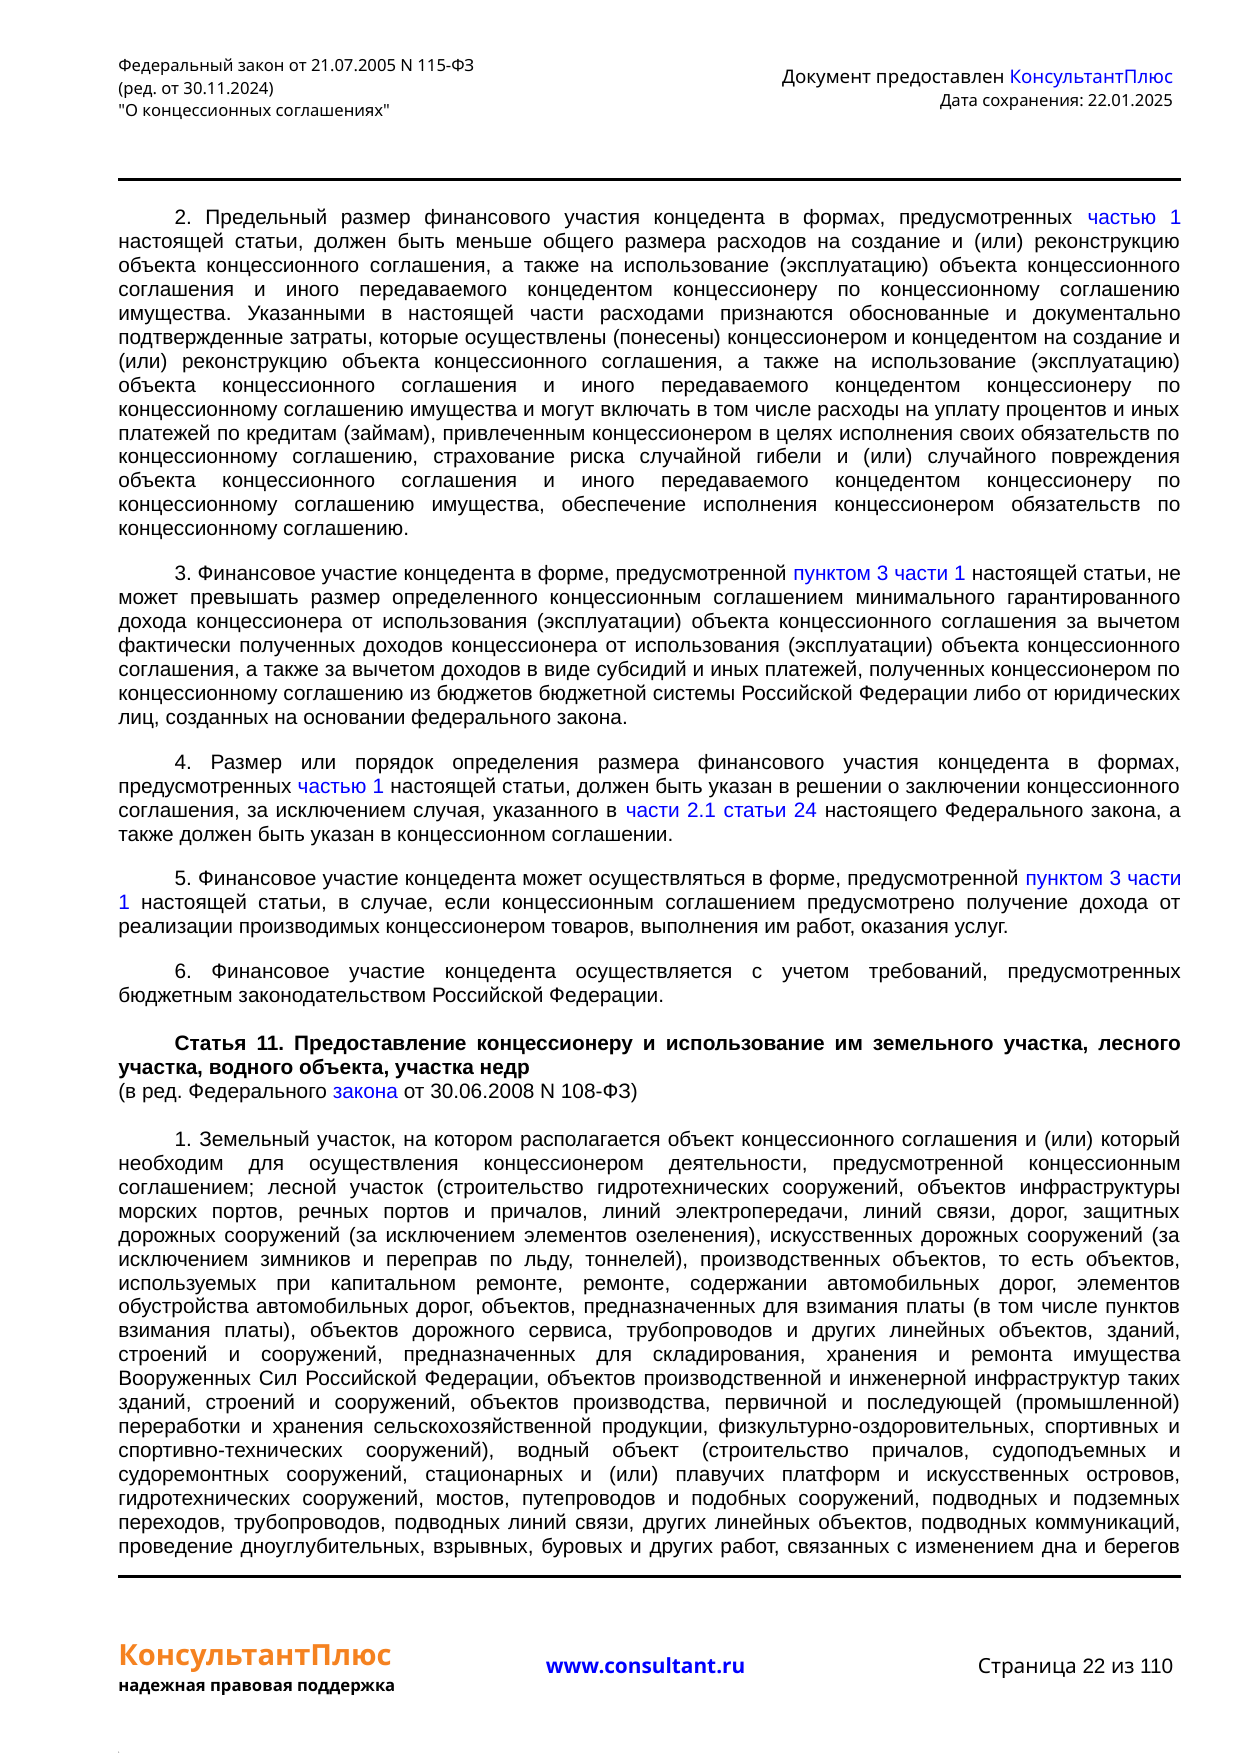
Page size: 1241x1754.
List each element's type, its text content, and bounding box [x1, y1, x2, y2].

text 3. Финансовое участие концедента в форме, предусмотренной пунктом 3 части 1 настоящей статьи, не может превышать размер определенного концессионным соглашением минимального гарантированного дохода концессионера от использования (эксплуатации) объекта концессионного соглашения за вычетом фактически полученных доходов концессионера от использования (эксплуатации) объекта концессионного соглашения, а также за вычетом доходов в виде субсидий и иных платежей, полученных концессионером по концессионному соглашению из бюджетов бюджетной системы Российской Федерации либо от юридических лиц, созданных на основании федерального закона. [118, 561, 1181, 729]
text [118, 1127, 1181, 1558]
text (в ред. Федерального закона от 30.06.2008 N 108-ФЗ) [118, 1079, 1181, 1103]
text 2. Предельный размер финансового участия концедента в формах, предусмотренных частью 1 настоящей статьи, должен быть меньше общего размера расходов на создание и (или) реконструкцию объекта концессионного соглашения, а также на использование (эксплуатацию) объекта концессионного соглашения и иного передаваемого концедентом концессионеру по концессионному соглашению имущества. Указанными в настоящей части расходами признаются обоснованные и документально подтвержденные затраты, которые осуществлены (понесены) концессионером и концедентом на создание и (или) реконструкцию объекта концессионного соглашения, а также на использование (эксплуатацию) объекта концессионного соглашения и иного передаваемого концедентом концессионеру по концессионному соглашению имущества и могут включать в том числе расходы на уплату процентов и иных платежей по кредитам (займам), привлеченным концессионером в целях исполнения своих обязательств по концессионному соглашению, страхование риска случайной гибели и (или) случайного повреждения объекта концессионного соглашения и иного передаваемого концедентом концессионеру по концессионному соглашению имущества, обеспечение исполнения концессионером обязательств по концессионному соглашению. [118, 205, 1181, 540]
text 4. Размер или порядок определения размера финансового участия концедента в формах, предусмотренных частью 1 настоящей статьи, должен быть указан в решении о заключении концессионного соглашения, за исключением случая, указанного в части 2.1 статьи 24 настоящего Федерального закона, а также должен быть указан в концессионном соглашении. [118, 749, 1181, 845]
text 6. Финансовое участие концедента осуществляется с учетом требований, предусмотренных бюджетным законодательством Российской Федерации. [118, 959, 1181, 1007]
title Статья 11. Предоставление концессионеру и использование им земельного участка, лесного участка, водного объекта, участка недр [118, 1031, 1181, 1079]
text 5. Финансовое участие концедента может осуществляться в форме, предусмотренной пунктом 3 части 1 настоящей статьи, в случае, если концессионным соглашением предусмотрено получение дохода от реализации производимых концессионером товаров, выполнения им работ, оказания услуг. [118, 866, 1181, 938]
